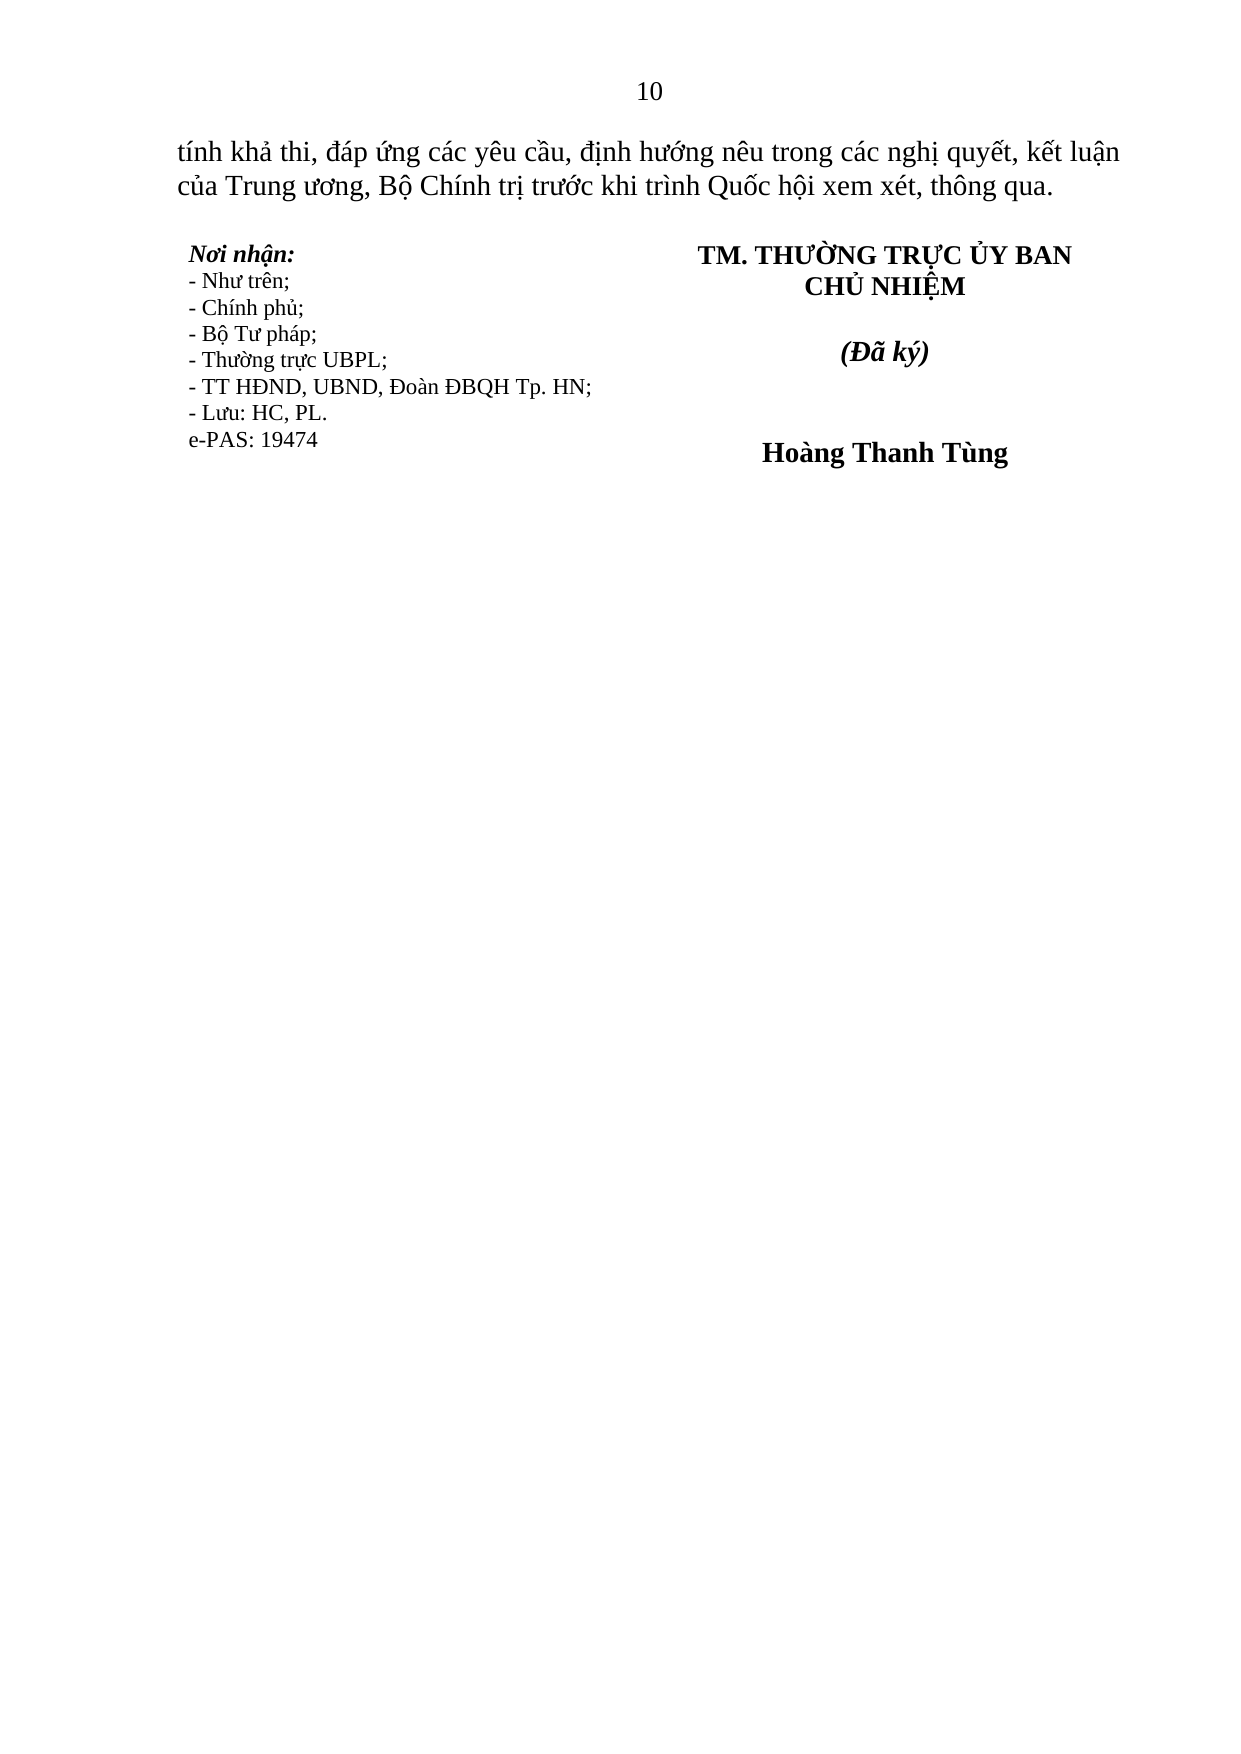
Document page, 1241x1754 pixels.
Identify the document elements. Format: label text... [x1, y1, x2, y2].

table_header Nơi nhận: - Như trên; - Chính phủ; - Bộ Tư pháp; - Thường trực UBPL; - TT HĐND, UBND, Đoàn ĐBQH Tp. HN; - Lưu: HC, PL. e-PAS: 19474 [177, 214, 649, 469]
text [177, 134, 1122, 201]
table_header TM. THƯỜNG TRỰC ỦY BAN CHỦ NHIỆM (Đã ký) Hoàng Thanh Tùng [649, 214, 1121, 469]
